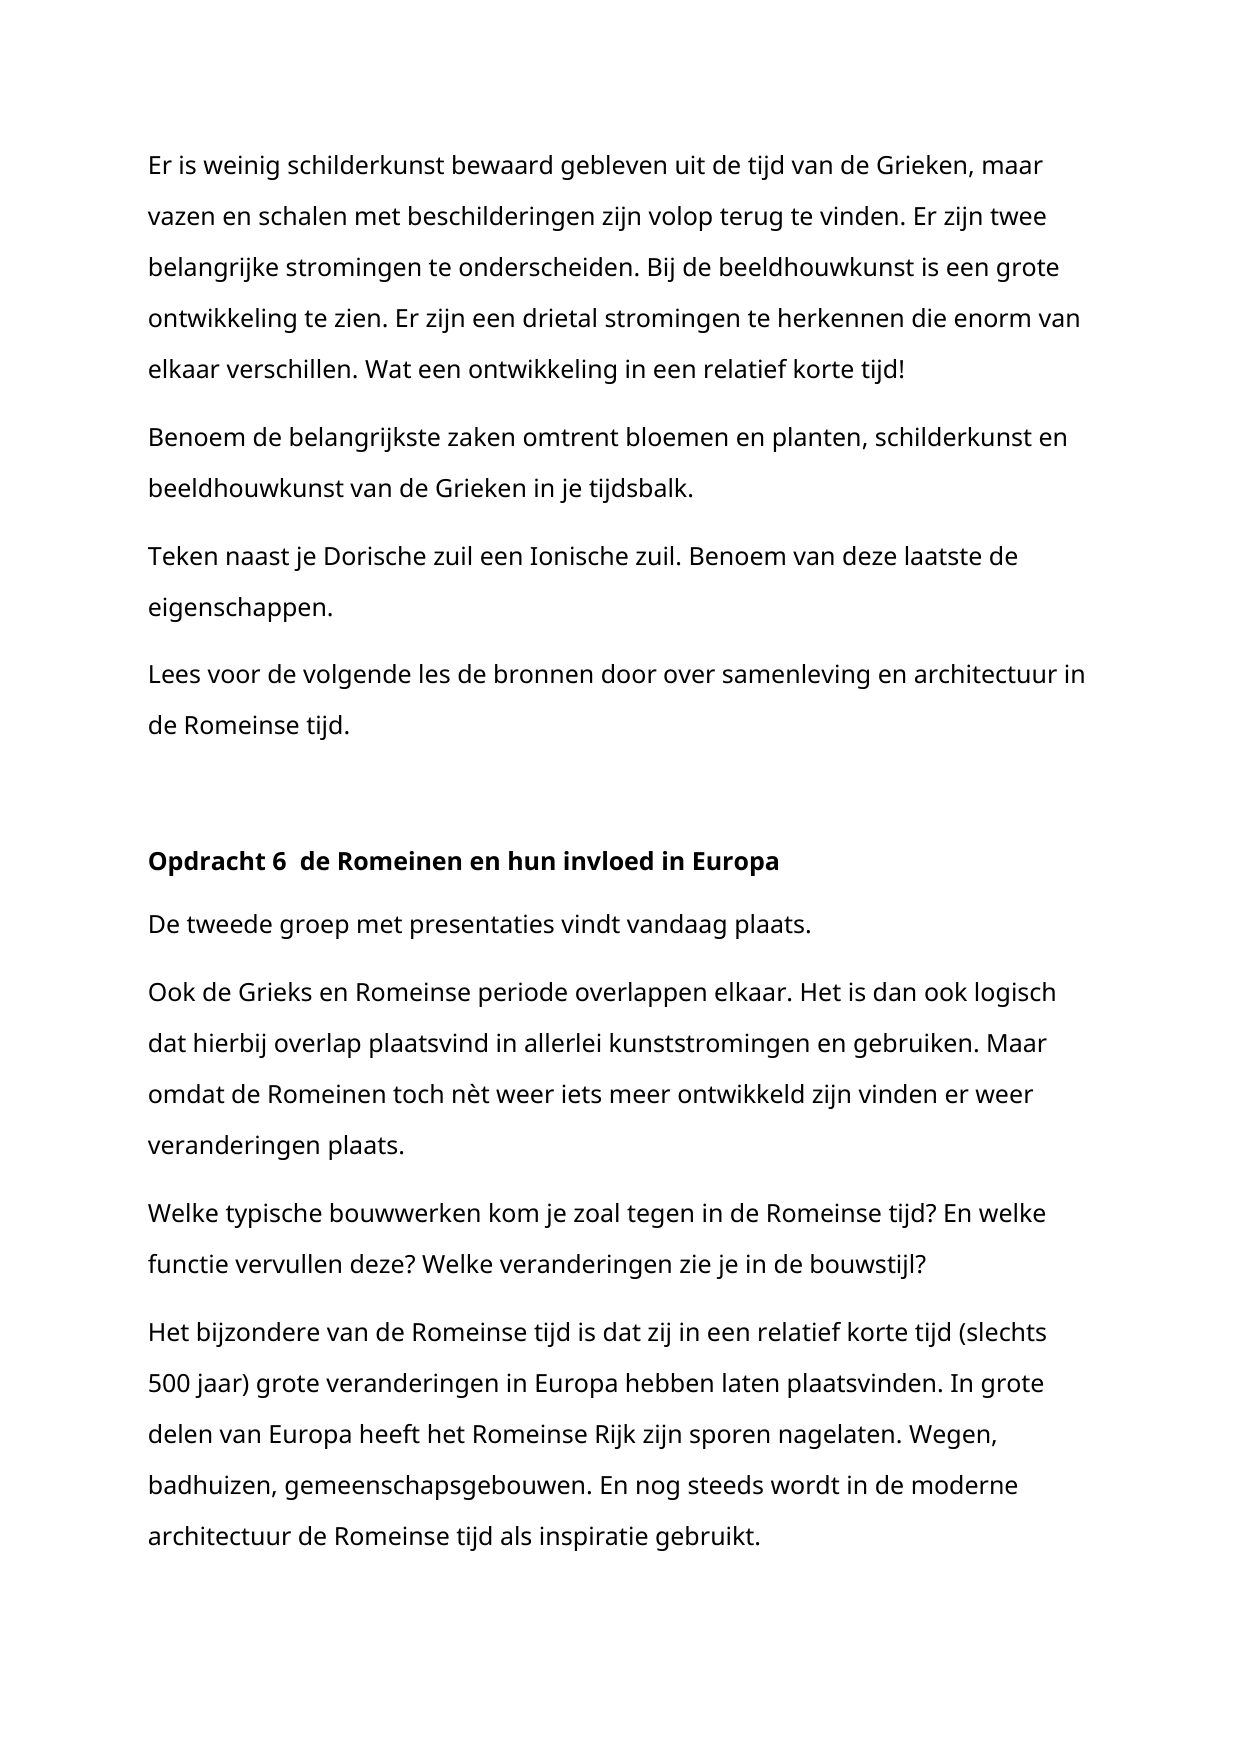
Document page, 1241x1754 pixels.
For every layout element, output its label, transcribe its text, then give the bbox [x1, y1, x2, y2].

text Het bijzondere van de Romeinse tijd is dat zij in een relatief korte tijd (slechts 500 jaar) grote veranderingen in Europa hebben laten plaatsvinden. In grote delen van Europa heeft het Romeinse Rijk zijn sporen nagelaten. Wegen, badhuizen, gemeenschapsgebouwen. En nog steeds wordt in de moderne architectuur de Romeinse tijd als inspiratie gebruikt. [148, 1314, 1093, 1552]
text Welke typische bouwwerken kom je zoal tegen in de Romeinse tijd? En welke functie vervullen deze? Welke veranderingen zie je in de bouwstijl? [148, 1196, 1093, 1281]
text Lees voor de volgende les de bronnen door over samenleving en architectuur in de Romeinse tijd. [148, 657, 1093, 742]
subtitle Opdracht 6 de Romeinen en hun invloed in Europa [148, 843, 1093, 877]
text De tweede groep met presentaties vindt vandaag plaats. [148, 907, 1093, 941]
text Benoem de belangrijkste zaken omtrent bloemen en planten, schilderkunst en beeldhouwkunst van de Grieken in je tijdsbalk. [148, 419, 1093, 504]
text Er is weinig schilderkunst bewaard gebleven uit de tijd van de Grieken, maar vazen en schalen met beschilderingen zijn volop terug te vinden. Er zijn twee belangrijke stromingen te onderscheiden. Bij de beeldhouwkunst is een grote ontwikkeling te zien. Er zijn een drietal stromingen te herkennen die enorm van elkaar verschillen. Wat een ontwikkeling in een relatief korte tijd! [148, 148, 1093, 386]
text Teken naast je Dorische zuil een Ionische zuil. Benoem van deze laatste de eigenschappen. [148, 538, 1093, 623]
text Ook de Grieks en Romeinse periode overlappen elkaar. Het is dan ook logisch dat hierbij overlap plaatsvind in allerlei kunststromingen en gebruiken. Maar omdat de Romeinen toch nèt weer iets meer ontwikkeld zijn vinden er weer veranderingen plaats. [148, 975, 1093, 1162]
